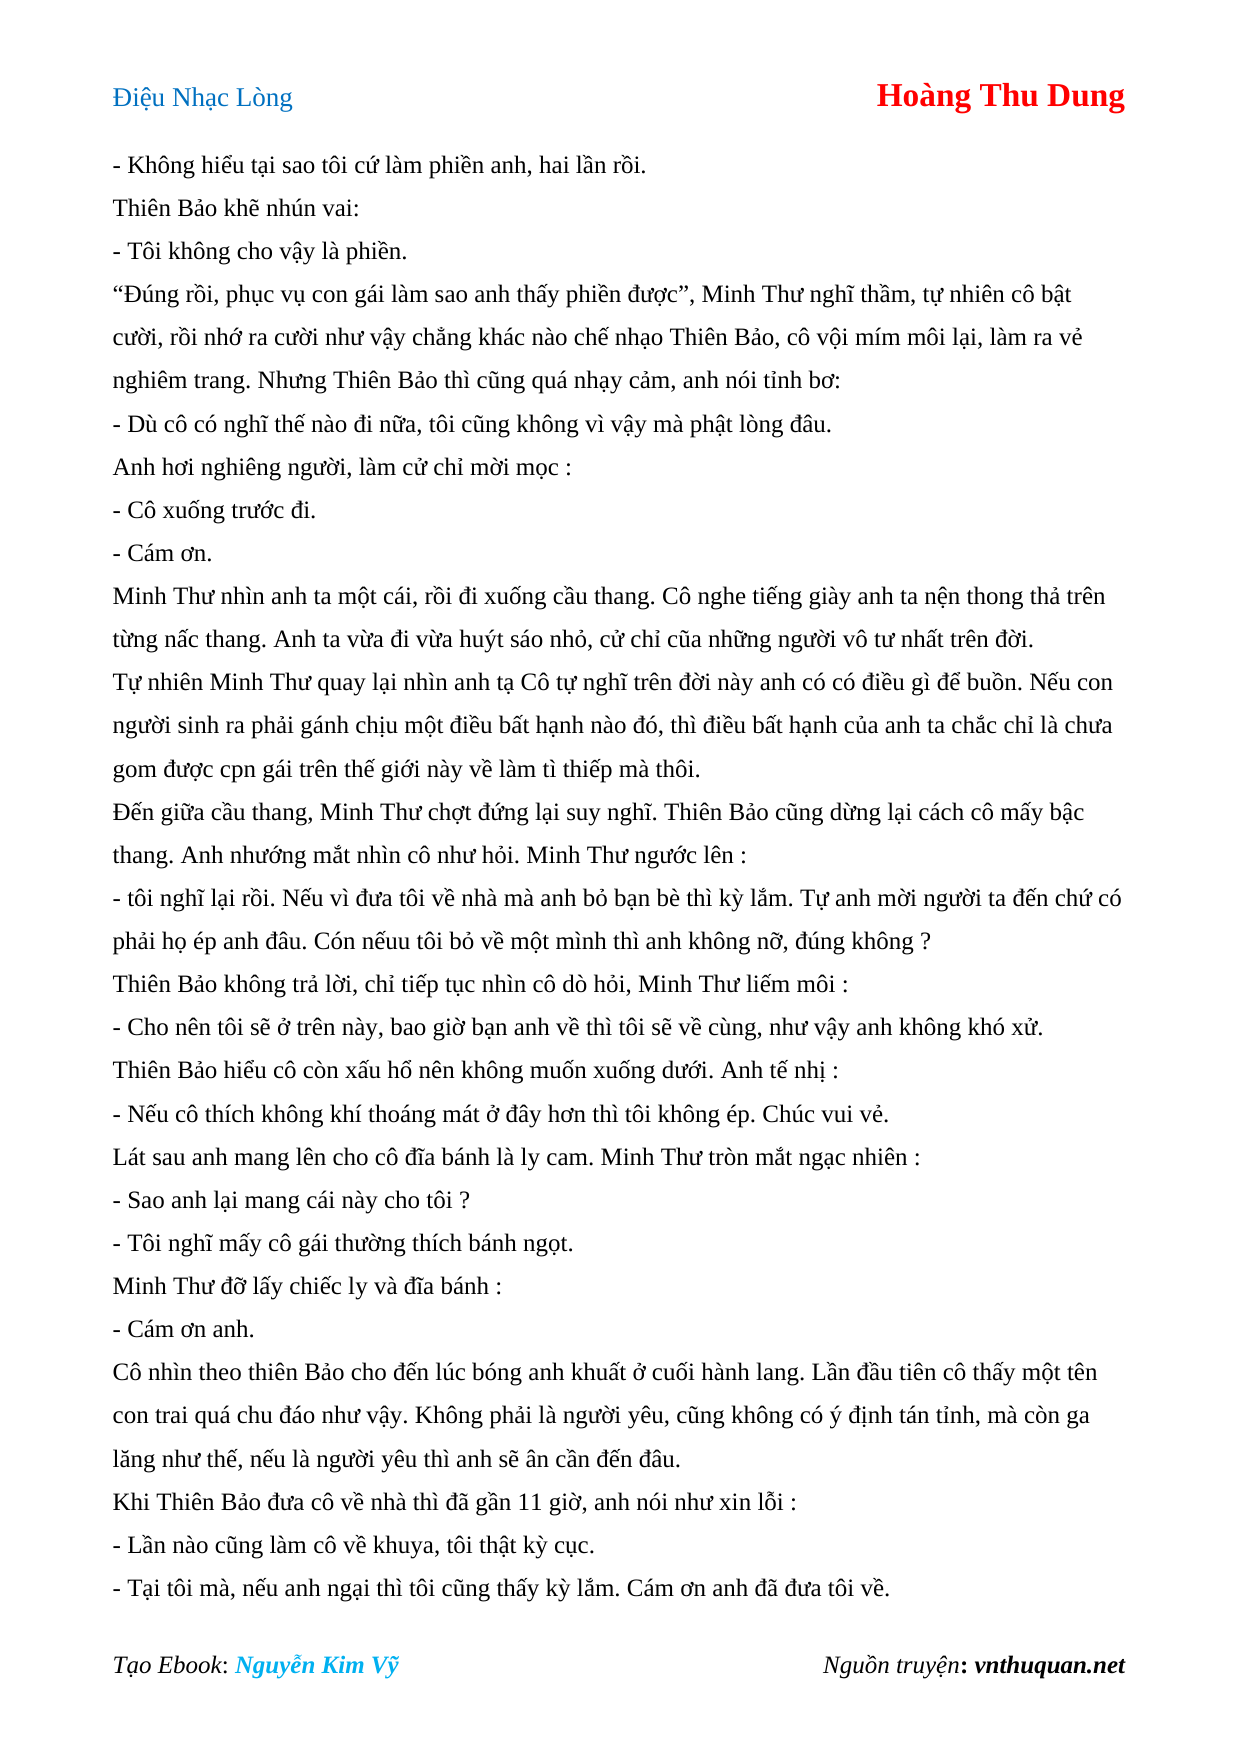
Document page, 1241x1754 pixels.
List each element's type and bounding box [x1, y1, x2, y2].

text [112, 150, 1128, 1602]
